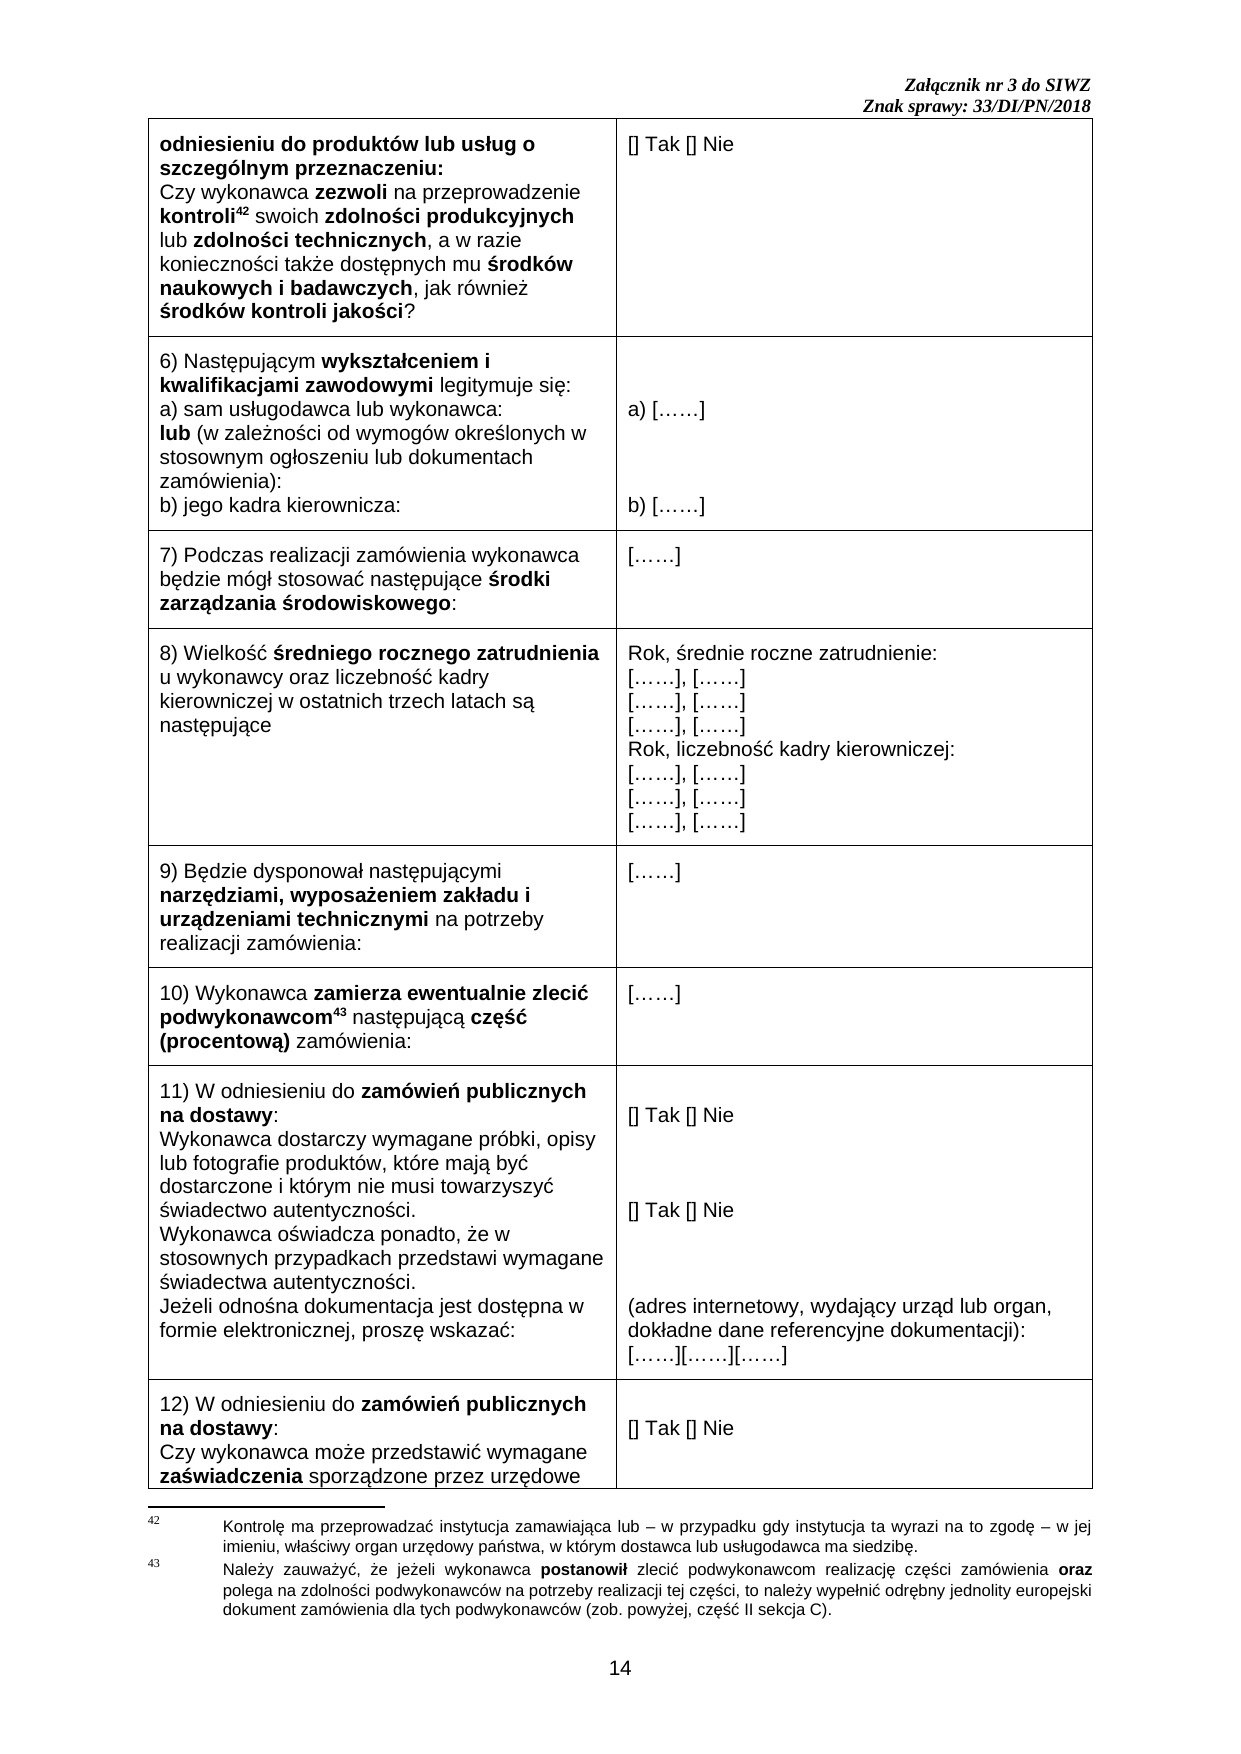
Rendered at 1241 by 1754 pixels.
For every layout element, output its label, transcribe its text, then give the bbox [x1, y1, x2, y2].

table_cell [149, 119, 616, 336]
table_cell [] Tak [] Nie [] Tak [] Nie (adres internetowy, wydający urząd lub organ, dokładne dane referencyjne dokumentacji): [……][……][……] [617, 1066, 1092, 1378]
table_cell Rok, średnie roczne zatrudnienie: [……], [……] [……], [……] [……], [……] Rok, liczebność kadry kierowniczej: [……], [……] [……], [……] [……], [……] [617, 629, 1092, 845]
table_cell [……] [617, 846, 1092, 967]
table_cell 9) Będzie dysponował następującymi narzędziami, wyposażeniem zakładu i urządzeniami technicznymi na potrzeby realizacji zamówienia: [149, 846, 616, 967]
table_cell 10) Wykonawca zamierza ewentualnie zlecić podwykonawcom następującą część (procentową) zamówienia: [149, 968, 616, 1065]
table_cell 6) Następującym wykształceniem i kwalifikacjami zawodowymi legitymuje się: a) sam usługodawca lub wykonawca: lub (w zależności od wymogów określonych w stosownym ogłoszeniu lub dokumentach zamówienia): b) jego kadra kierownicza: [149, 337, 616, 529]
table_cell [……] [617, 968, 1092, 1065]
table_cell [] Tak [] Nie [617, 119, 1092, 336]
table_cell 11) W odniesieniu do zamówień publicznych na dostawy: Wykonawca dostarczy wymagane próbki, opisy lub fotografie produktów, które mają być dostarczone i którym nie musi towarzyszyć świadectwo autentyczności. Wykonawca oświadcza ponadto, że w stosownych przypadkach przedstawi wymagane świadectwa autentyczności. Jeżeli odnośna dokumentacja jest dostępna w formie elektronicznej, proszę wskazać: [149, 1066, 616, 1378]
table_cell 8) Wielkość średniego rocznego zatrudnienia u wykonawcy oraz liczebność kadry kierowniczej w ostatnich trzech latach są następujące [149, 629, 616, 845]
table_cell a) [……] b) [……] [617, 337, 1092, 529]
table_cell [……] [617, 531, 1092, 627]
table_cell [617, 1380, 1092, 1488]
table_cell 7) Podczas realizacji zamówienia wykonawca będzie mógł stosować następujące środki zarządzania środowiskowego: [149, 531, 616, 627]
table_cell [149, 1380, 616, 1488]
